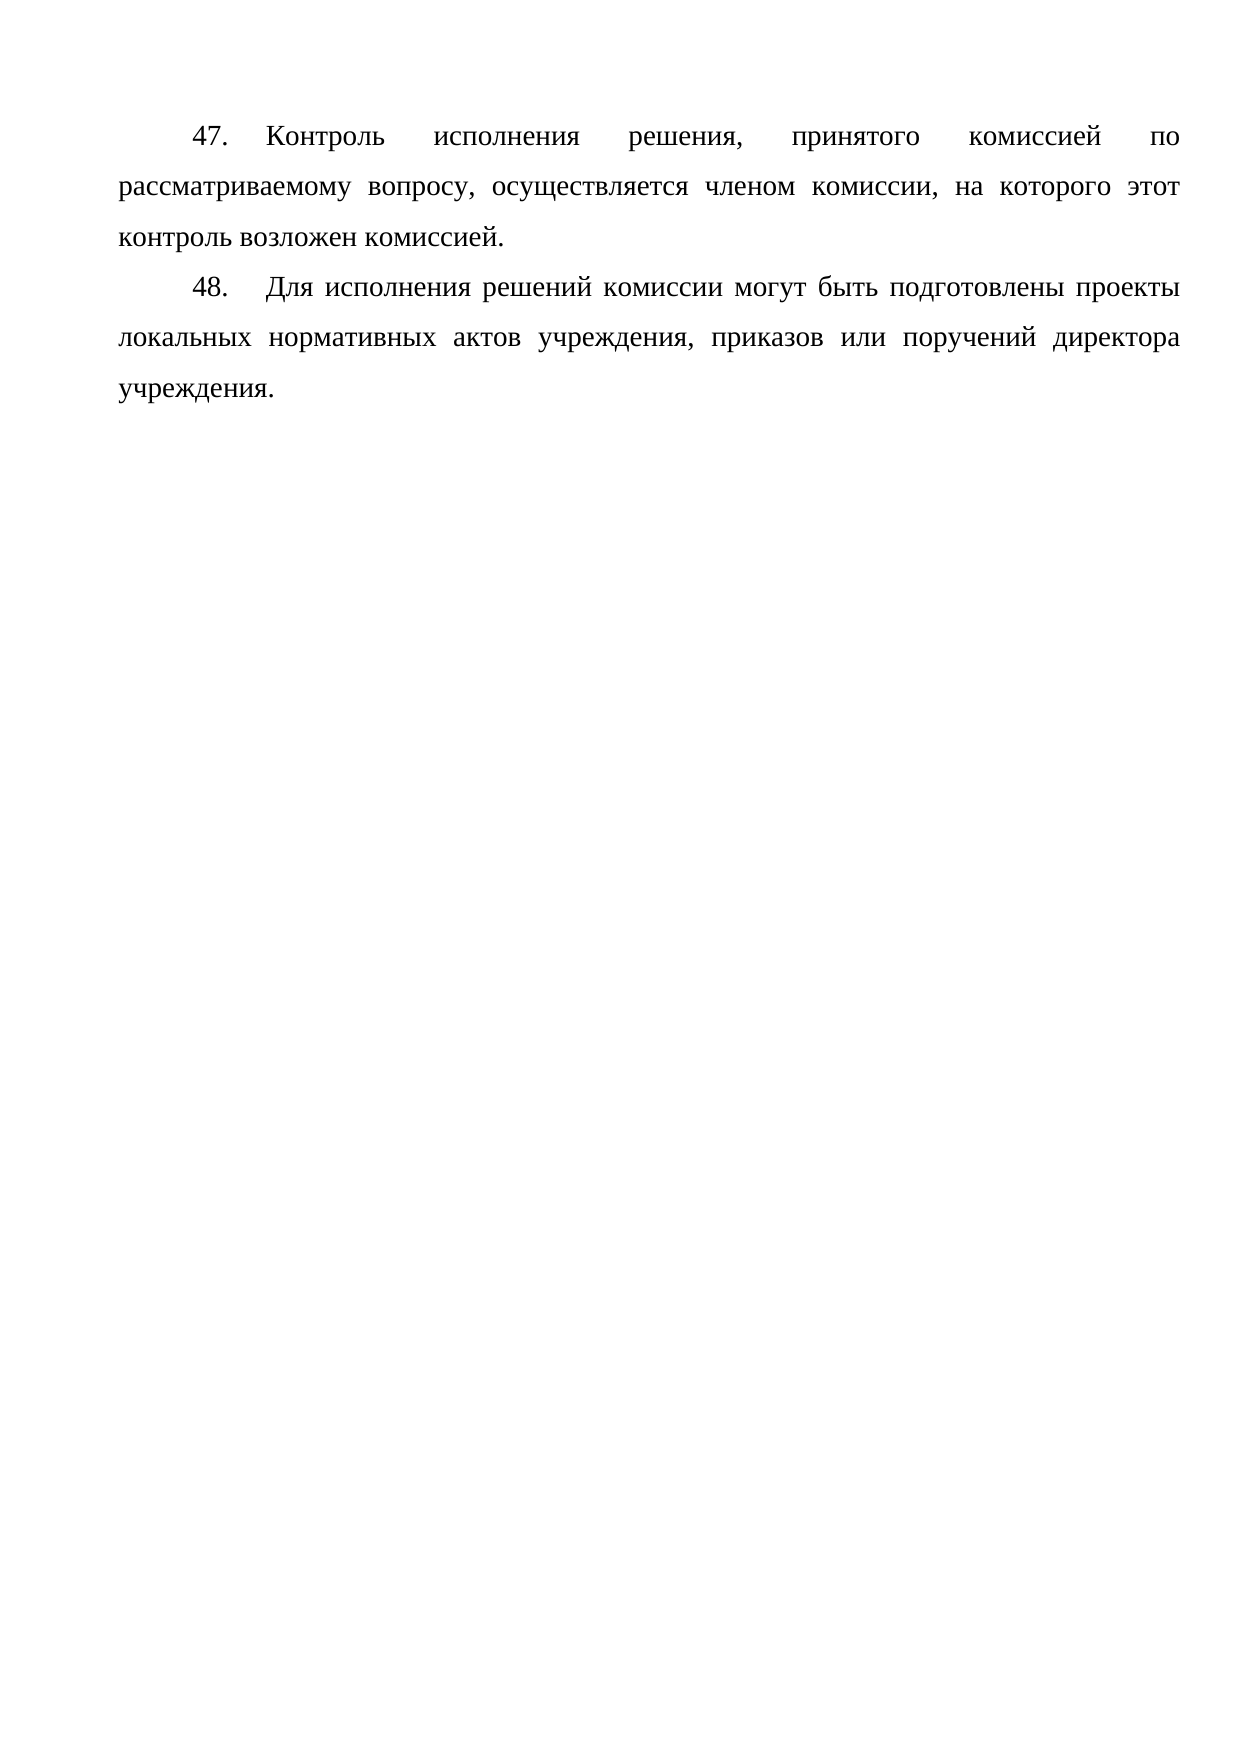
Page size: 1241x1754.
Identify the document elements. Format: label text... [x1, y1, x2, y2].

list Для исполнения решений комиссии могут быть подготовлены проекты локальных нормативных актов учреждения, приказов или поручений директора учреждения. [118, 269, 1181, 403]
list Контроль исполнения решения, принятого комиссией по рассматриваемому вопросу, осуществляется членом комиссии, на которого этот контроль возложен комиссией. [118, 118, 1181, 252]
